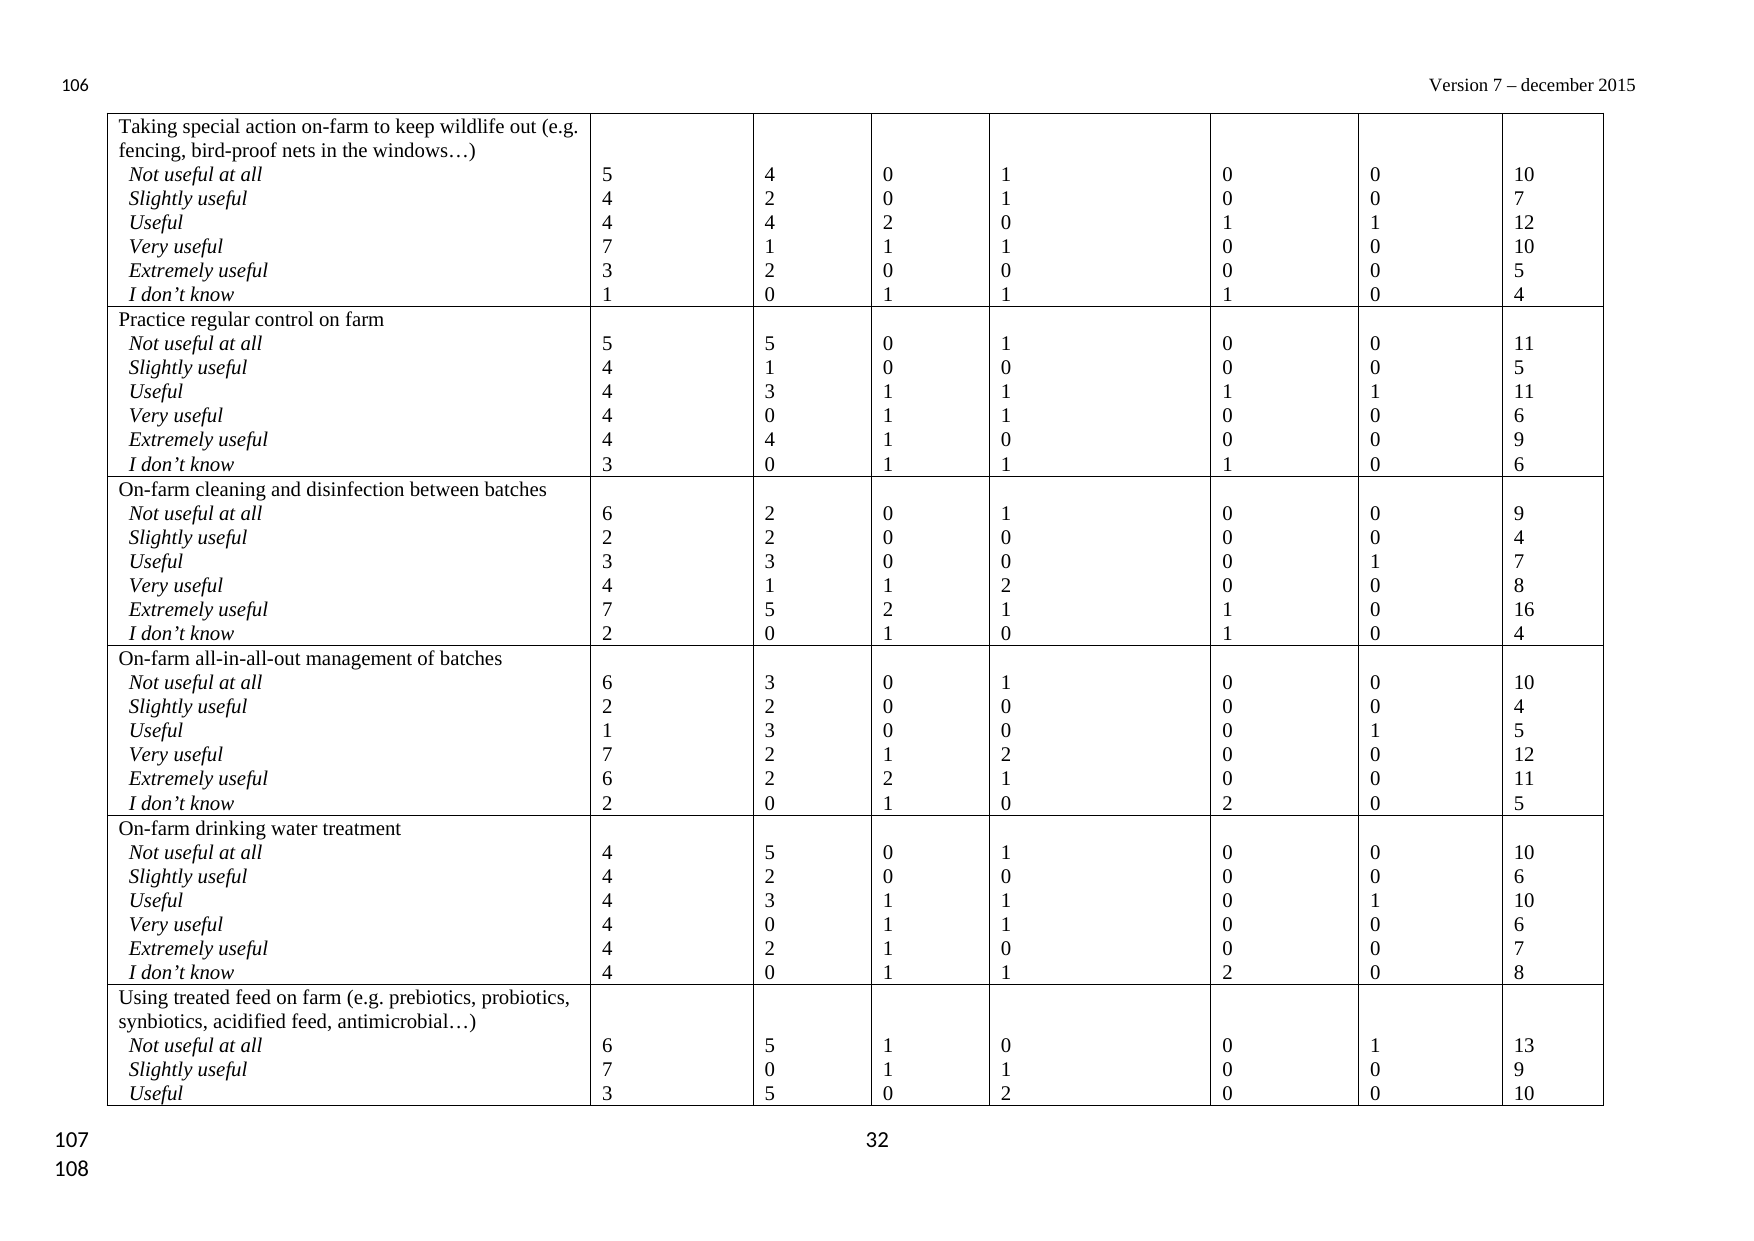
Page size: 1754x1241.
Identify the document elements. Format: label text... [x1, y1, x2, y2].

table_cell 0 0 1 0 0 0 [1359, 816, 1502, 984]
table_cell 0 0 0 1 2 1 [872, 477, 989, 645]
table_cell 6 7 3 2 2 4 [591, 985, 753, 1105]
table_cell 0 0 1 0 0 0 [1359, 114, 1502, 306]
table_cell 11 5 11 6 9 6 [1503, 307, 1603, 476]
table_cell On-farm cleaning and disinfection between batches Not useful at all Slightly useful Useful Very useful Extremely useful I don’t know [108, 477, 590, 645]
table_cell 3 2 3 2 2 0 [754, 646, 871, 814]
table_cell 0 0 1 0 0 0 [1359, 646, 1502, 814]
table_cell 1 1 0 1 0 1 [872, 985, 989, 1105]
table_cell 6 2 3 4 7 2 [591, 477, 753, 645]
table_cell 4 4 4 4 4 4 [591, 816, 753, 984]
table_cell 5 4 4 7 3 1 [591, 114, 753, 306]
table_cell On-farm all-in-all-out management of batches Not useful at all Slightly useful Useful Very useful Extremely useful I don’t know [108, 646, 590, 814]
table_cell 0 0 1 0 0 0 [1359, 477, 1502, 645]
table_cell 1 1 0 1 0 1 [990, 114, 1210, 306]
table_cell 1 0 0 2 1 0 [990, 646, 1210, 814]
table_cell 0 0 0 0 0 2 [1211, 816, 1358, 984]
table_cell On-farm drinking water treatment Not useful at all Slightly useful Useful Very useful Extremely useful I don’t know [108, 816, 590, 984]
table_cell 0 0 2 1 0 1 [872, 114, 989, 306]
table_cell 0 0 0 0 1 1 [1211, 477, 1358, 645]
table_cell 5 1 3 0 4 0 [754, 307, 871, 476]
table_cell 13 9 10 5 3 8 [1503, 985, 1603, 1105]
table_cell 0 0 1 0 0 1 [1211, 114, 1358, 306]
table_cell 0 0 0 1 2 1 [872, 646, 989, 814]
table_cell Taking special action on-farm to keep wildlife out (e.g. fencing, bird-proof nets in the windows…) Not useful at all Slightly useful Useful Very useful Extremely useful I don’t know [108, 114, 590, 306]
table_cell 0 0 0 0 0 2 [1211, 646, 1358, 814]
table_cell 6 2 1 7 6 2 [591, 646, 753, 814]
table_cell 4 2 4 1 2 0 [754, 114, 871, 306]
table_cell 1 0 1 1 0 1 [990, 816, 1210, 984]
table_cell 2 2 3 1 5 0 [754, 477, 871, 645]
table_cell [108, 985, 590, 1105]
table_cell 5 2 3 0 2 0 [754, 816, 871, 984]
table_cell 0 0 1 1 1 1 [872, 307, 989, 476]
table_cell 0 0 1 0 0 0 [1359, 307, 1502, 476]
table_cell 0 1 2 1 0 0 [990, 985, 1210, 1105]
table_cell 5 0 5 1 1 1 [754, 985, 871, 1105]
table_cell 10 4 5 12 11 5 [1503, 646, 1603, 814]
table_cell 1 0 0 2 1 0 [990, 477, 1210, 645]
table_cell 0 0 1 0 0 1 [1211, 307, 1358, 476]
table_cell 9 4 7 8 16 4 [1503, 477, 1603, 645]
table_cell Practice regular control on farm Not useful at all Slightly useful Useful Very useful Extremely useful I don’t know [108, 307, 590, 476]
table_cell 0 0 0 0 0 2 [1211, 985, 1358, 1105]
table_cell 10 7 12 10 5 4 [1503, 114, 1603, 306]
table_cell 1 0 0 0 0 0 [1359, 985, 1502, 1105]
table_cell 0 0 1 1 1 1 [872, 816, 989, 984]
table_cell 10 6 10 6 7 8 [1503, 816, 1603, 984]
table_cell 5 4 4 4 4 3 [591, 307, 753, 476]
table_cell 1 0 1 1 0 1 [990, 307, 1210, 476]
